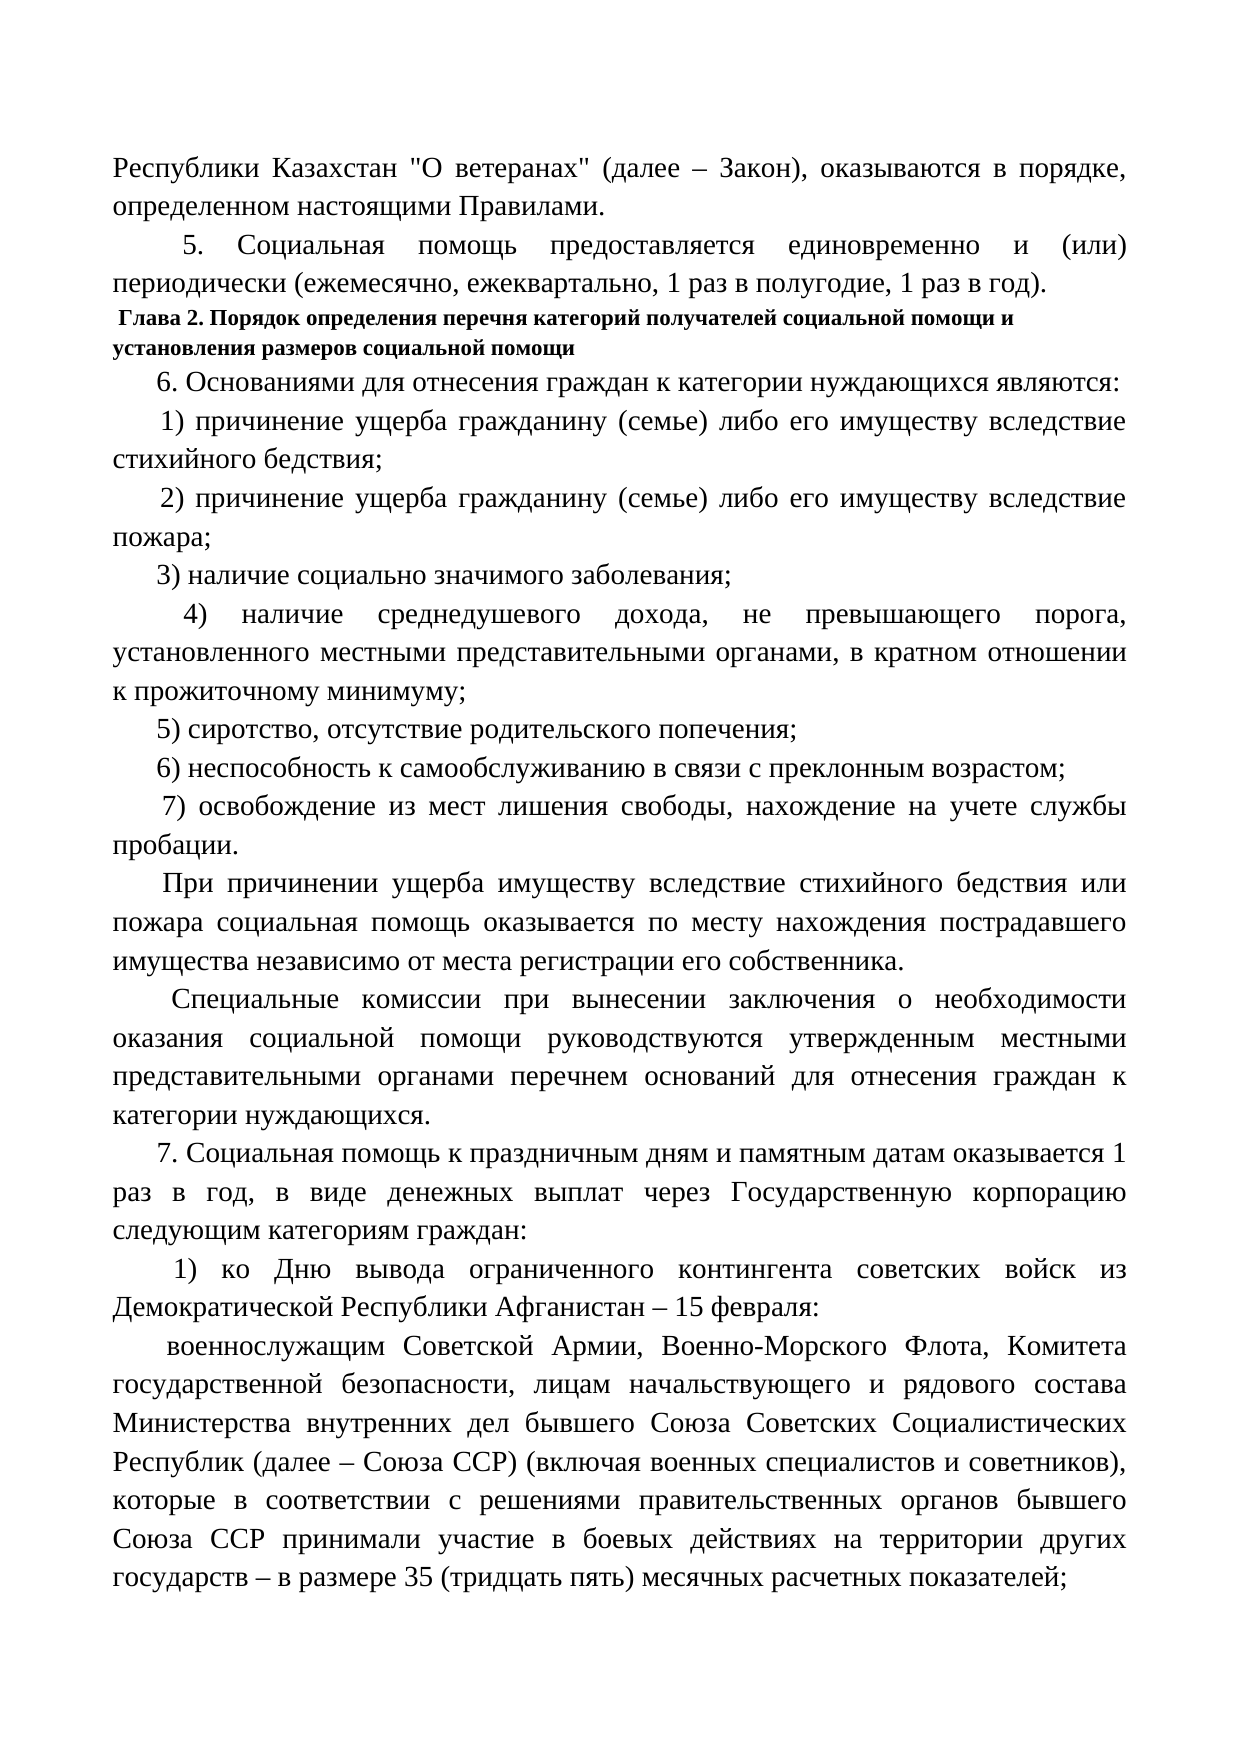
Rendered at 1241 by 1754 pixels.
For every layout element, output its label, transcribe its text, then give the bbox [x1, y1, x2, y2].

text 4) наличие среднедушевого дохода, не превышающего порога, установленного местными представительными органами, в кратном отношении к прожиточному минимуму; [112, 596, 1128, 706]
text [112, 150, 1128, 222]
text военнослужащим Советской Армии, Военно-Морского Флота, Комитета государственной безопасности, лицам начальствующего и рядового состава Министерства внутренних дел бывшего Союза Советских Социалистических Республик (далее – Союза ССР) (включая военных специалистов и советников), которые в соответствии с решениями правительственных органов бывшего Союза ССР принимали участие в боевых действиях на территории других государств – в размере 35 (тридцать пять) месячных расчетных показателей; [112, 1328, 1128, 1593]
text 6) неспособность к самообслуживанию в связи с преклонным возрастом; [112, 750, 1128, 783]
text 2) причинение ущерба гражданину (семье) либо его имуществу вследствие пожара; [112, 480, 1128, 552]
text 7. Социальная помощь к праздничным дням и памятным датам оказывается 1 раз в год, в виде денежных выплат через Государственную корпорацию следующим категориям граждан: [112, 1135, 1128, 1246]
text 5) сиротство, отсутствие родительского попечения; [112, 711, 1128, 745]
text 5. Социальная помощь предоставляется единовременно и (или) периодически (ежемесячно, ежеквартально, 1 раз в полугодие, 1 раз в год). [112, 227, 1128, 299]
text 3) наличие социально значимого заболевания; [112, 557, 1128, 591]
text 1) причинение ущерба гражданину (семье) либо его имуществу вследствие стихийного бедствия; [112, 403, 1128, 475]
text 7) освобождение из мест лишения свободы, нахождение на учете службы пробации. [112, 788, 1128, 861]
text 1) ко Дню вывода ограниченного контингента советских войск из Демократической Республики Афганистан – 15 февраля: [112, 1251, 1128, 1323]
text Специальные комиссии при вынесении заключения о необходимости оказания социальной помощи руководствуются утвержденным местными представительными органами перечнем оснований для отнесения граждан к категории нуждающихся. [112, 981, 1128, 1130]
text 6. Основаниями для отнесения граждан к категории нуждающихся являются: [112, 364, 1128, 398]
text Глава 2. Порядок определения перечня категорий получателей социальной помощи и установления размеров социальной помощи [112, 304, 1128, 361]
text При причинении ущерба имуществу вследствие стихийного бедствия или пожара социальная помощь оказывается по месту нахождения пострадавшего имущества независимо от места регистрации его собственника. [112, 866, 1128, 976]
